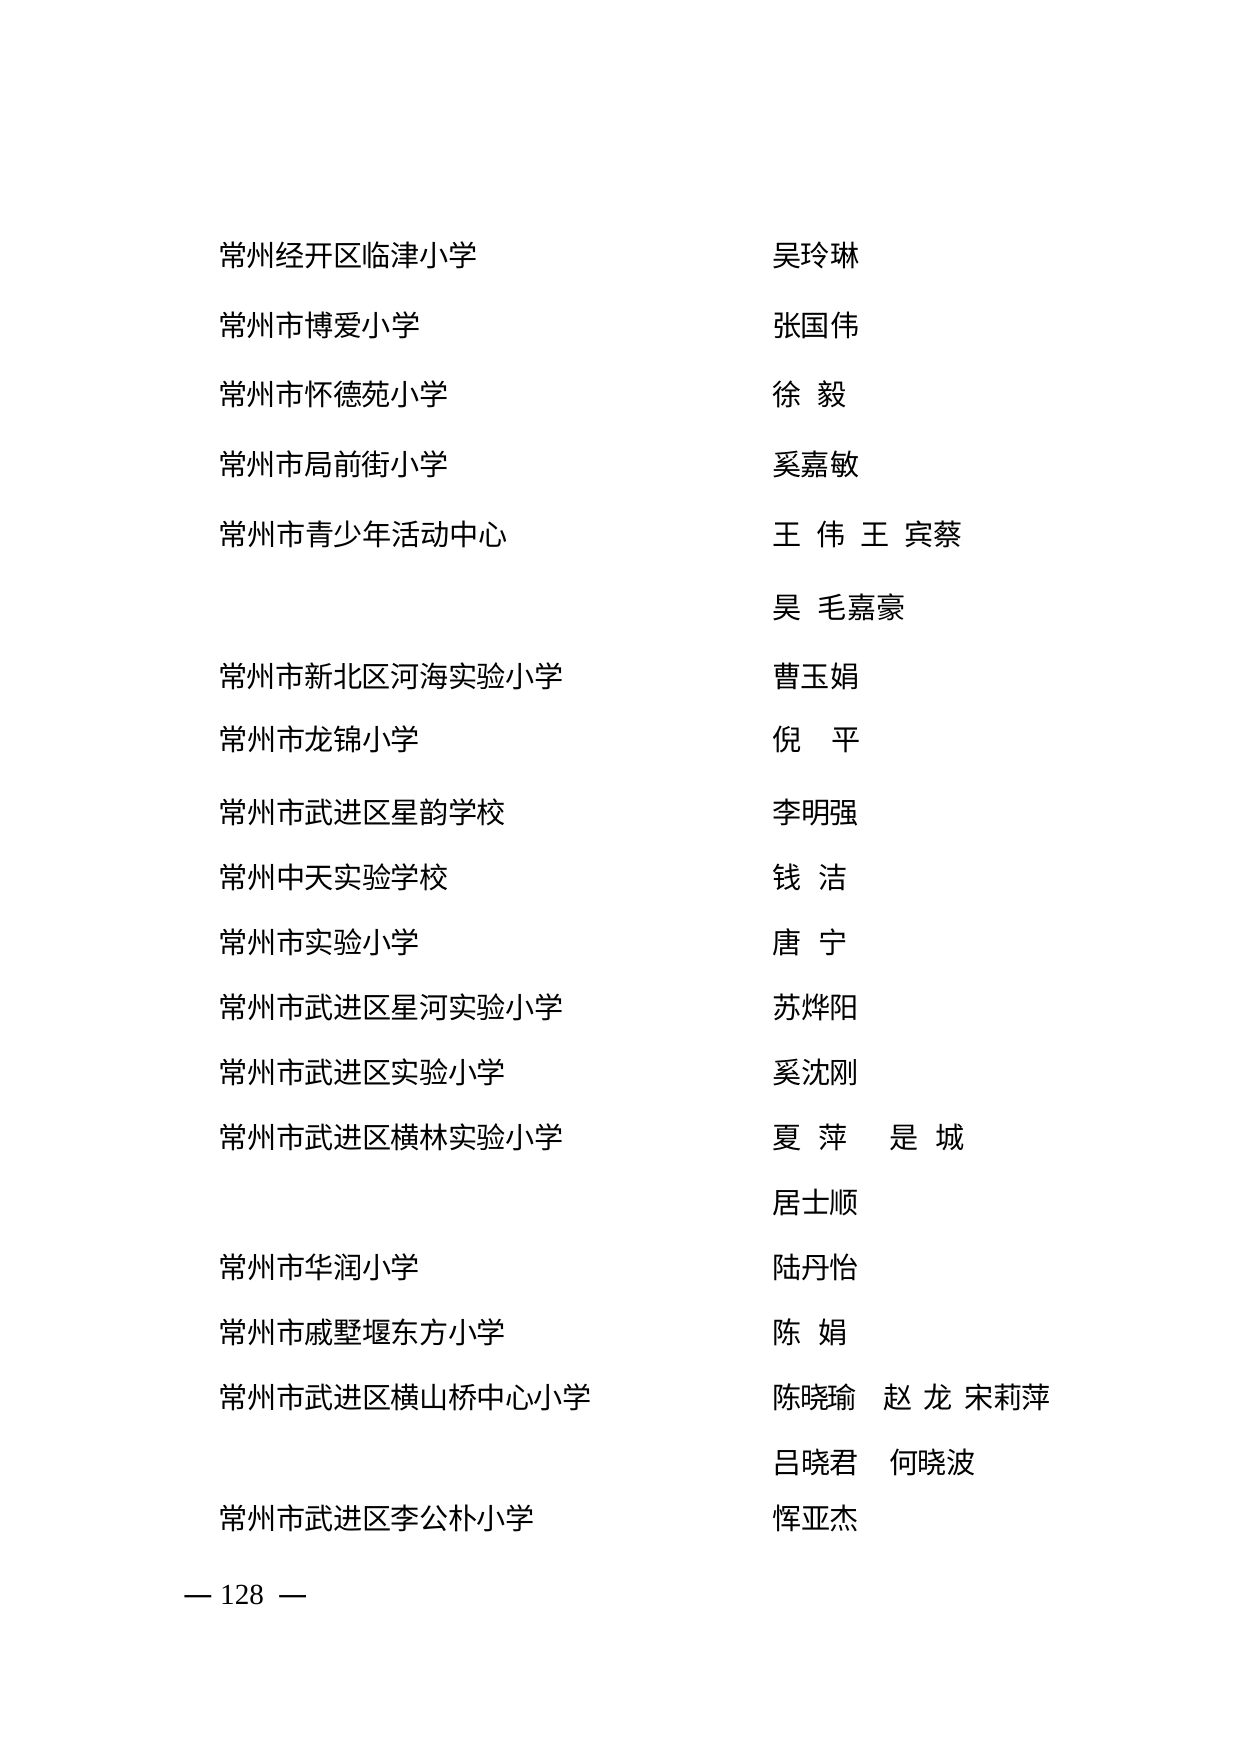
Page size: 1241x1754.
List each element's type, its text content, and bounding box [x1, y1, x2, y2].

text 常州经开区临津小学 吴玲琳 [218, 232, 1109, 274]
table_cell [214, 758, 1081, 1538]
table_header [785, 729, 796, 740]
text 常州市青少年活动中心 王 伟 王 宾蔡 昊 毛嘉豪 [218, 512, 977, 627]
text 常州市博爱小学 张国伟 [218, 302, 1109, 344]
text 常州市新北区河海实验小学 曹玉娟 [218, 658, 1109, 695]
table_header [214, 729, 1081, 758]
text 常州市局前街小学 奚嘉敏 [218, 442, 1109, 484]
text 常州市怀德苑小学 徐 毅 [218, 372, 1109, 414]
